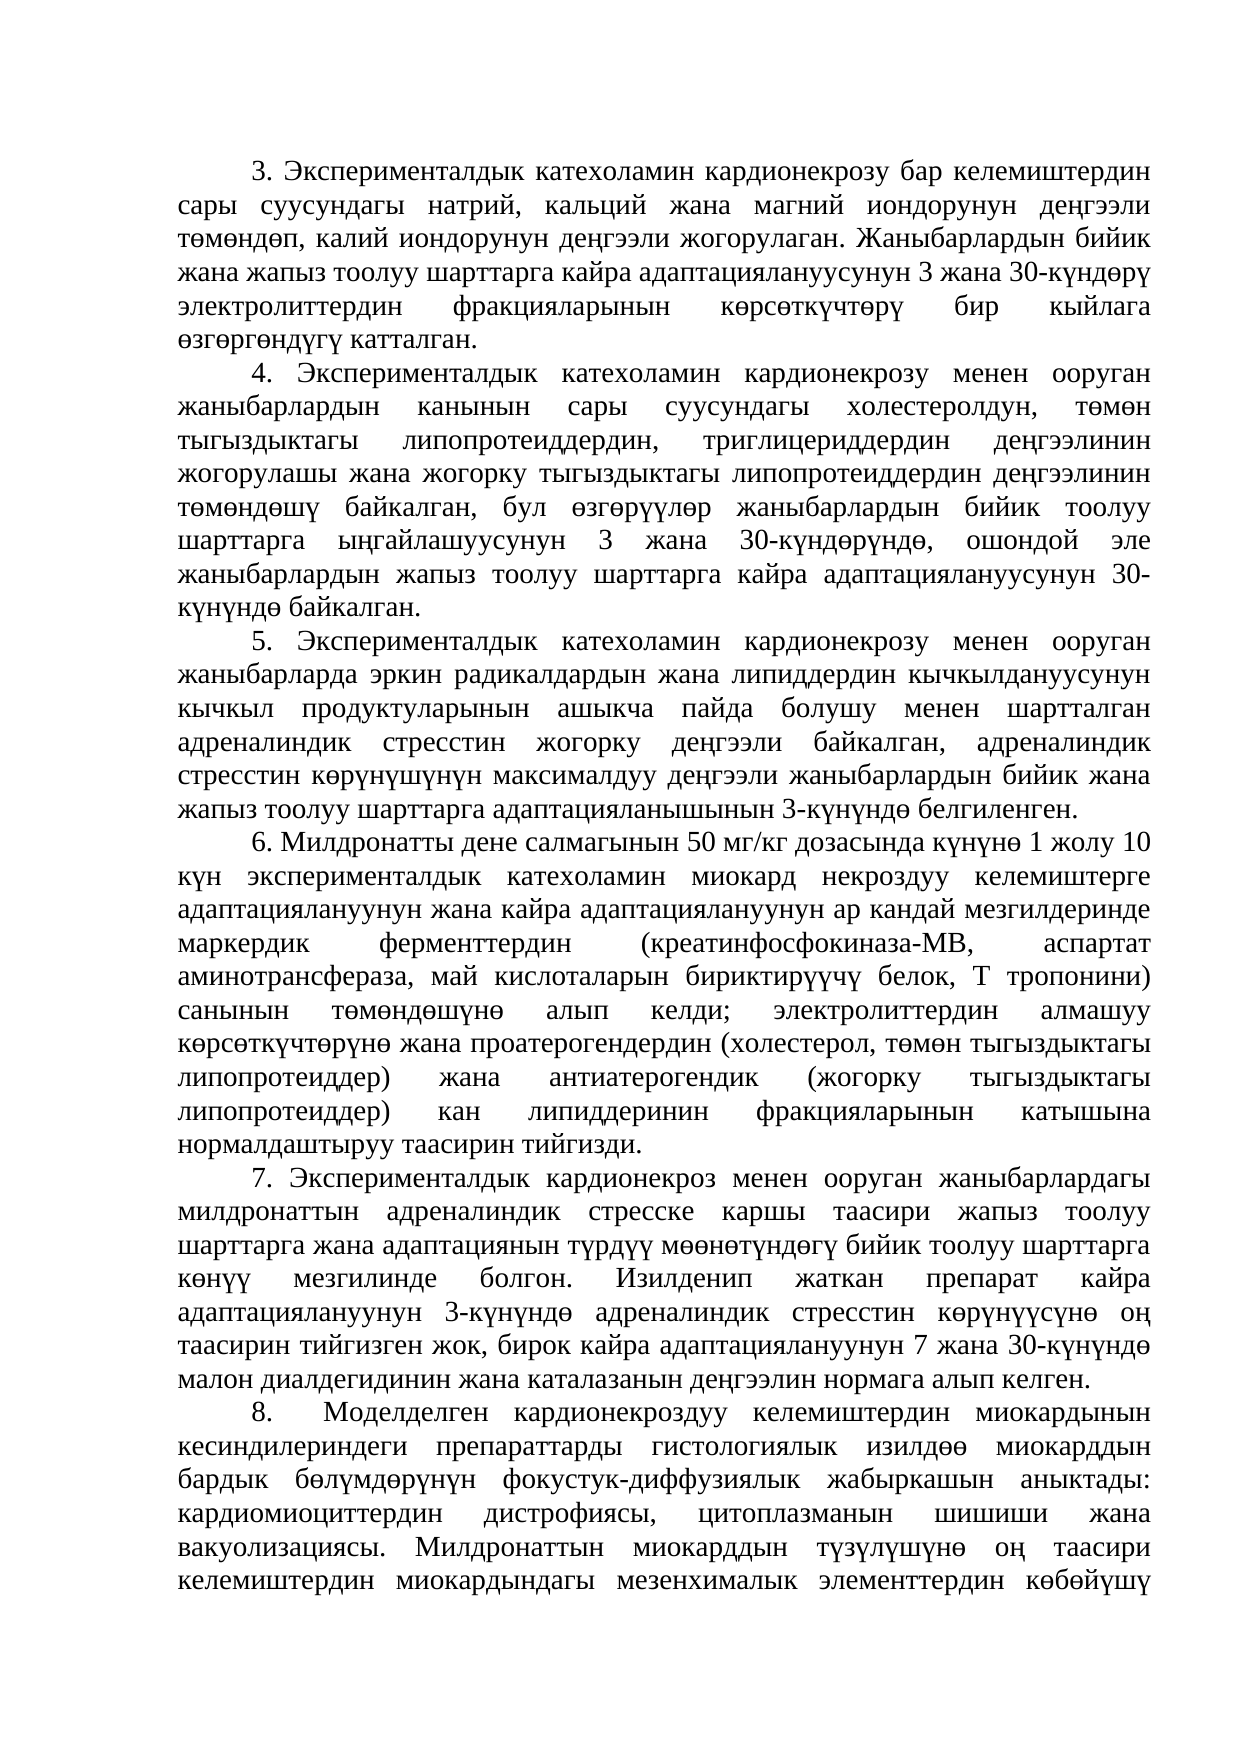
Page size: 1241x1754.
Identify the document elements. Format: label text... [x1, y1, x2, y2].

text 4. Эксперименталдык катехоламин кардионекрозу менен ооруган жаныбарлардын канынын сары суусундагы холестеролдун, төмөн тыгыздыктагы липопротеиддердин, триглицериддердин деңгээлинин жогорулашы жана жогорку тыгыздыктагы липопротеиддердин деңгээлинин төмөндөшү байкалган, бул өзгөрүүлөр жаныбарлардын бийик тоолуу шарттарга ыңгайлашуусунун 3 жана 30-күндөрүндө, ошондой эле жаныбарлардын жапыз тоолуу шарттарга кайра адаптациялануусунун 30-күнүндө байкалган. [177, 355, 1152, 623]
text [177, 1394, 1152, 1596]
text 6. Милдронатты дене салмагынын 50 мг/кг дозасында күнүнө 1 жолу 10 күн эксперименталдык катехоламин миокард некроздуу келемиштерге адаптациялануунун жана кайра адаптациялануунун ар кандай мезгилдеринде маркердик ферменттердин (креатинфосфокиназа-МВ, аспартат аминотрансфераза, май кислоталарын бириктирүүчү белок, Т тропонини) санынын төмөндөшүнө алып келди; электролиттердин алмашуу көрсөткүчтөрүнө жана проатерогендердин (холестерол, төмөн тыгыздыктагы липопротеиддер) жана антиатерогендик (жогорку тыгыздыктагы липопротеиддер) кан липиддеринин фракцияларынын катышына нормалдаштыруу таасирин тийгизди. [177, 824, 1152, 1160]
text 3. Эксперименталдык катехоламин кардионекрозу бар келемиштердин сары суусундагы натрий, кальций жана магний иондорунун деңгээли төмөндөп, калий иондорунун деңгээли жогорулаган. Жаныбарлардын бийик жана жапыз тоолуу шарттарга кайра адаптациялануусунун 3 жана 30-күндөрү электролиттердин фракцияларынын көрсөткүчтөрү бир кыйлага өзгөргөндүгү катталган. [177, 153, 1152, 355]
text 7. Эксперименталдык кардионекроз менен ооруган жаныбарлардагы милдронаттын адреналиндик стресске каршы таасири жапыз тоолуу шарттарга жана адаптациянын түрдүү мөөнөтүндөгү бийик тоолуу шарттарга көнүү мезгилинде болгон. Изилденип жаткан препарат кайра адаптациялануунун 3-күнүндө адреналиндик стресстин көрүнүүсүнө оң таасирин тийгизген жок, бирок кайра адаптациялануунун 7 жана 30-күнүндө малон диалдегидинин жана каталазанын деңгээлин нормага алып келген. [177, 1160, 1152, 1394]
text 5. Эксперименталдык катехоламин кардионекрозу менен ооруган жаныбарларда эркин радикалдардын жана липиддердин кычкылдануусунун кычкыл продуктуларынын ашыкча пайда болушу менен шартталган адреналиндик стресстин жогорку деңгээли байкалган, адреналиндик стресстин көрүнүшүнүн максималдуу деңгээли жаныбарлардын бийик жана жапыз тоолуу шарттарга адаптацияланышынын 3-күнүндө белгиленген. [177, 623, 1152, 824]
